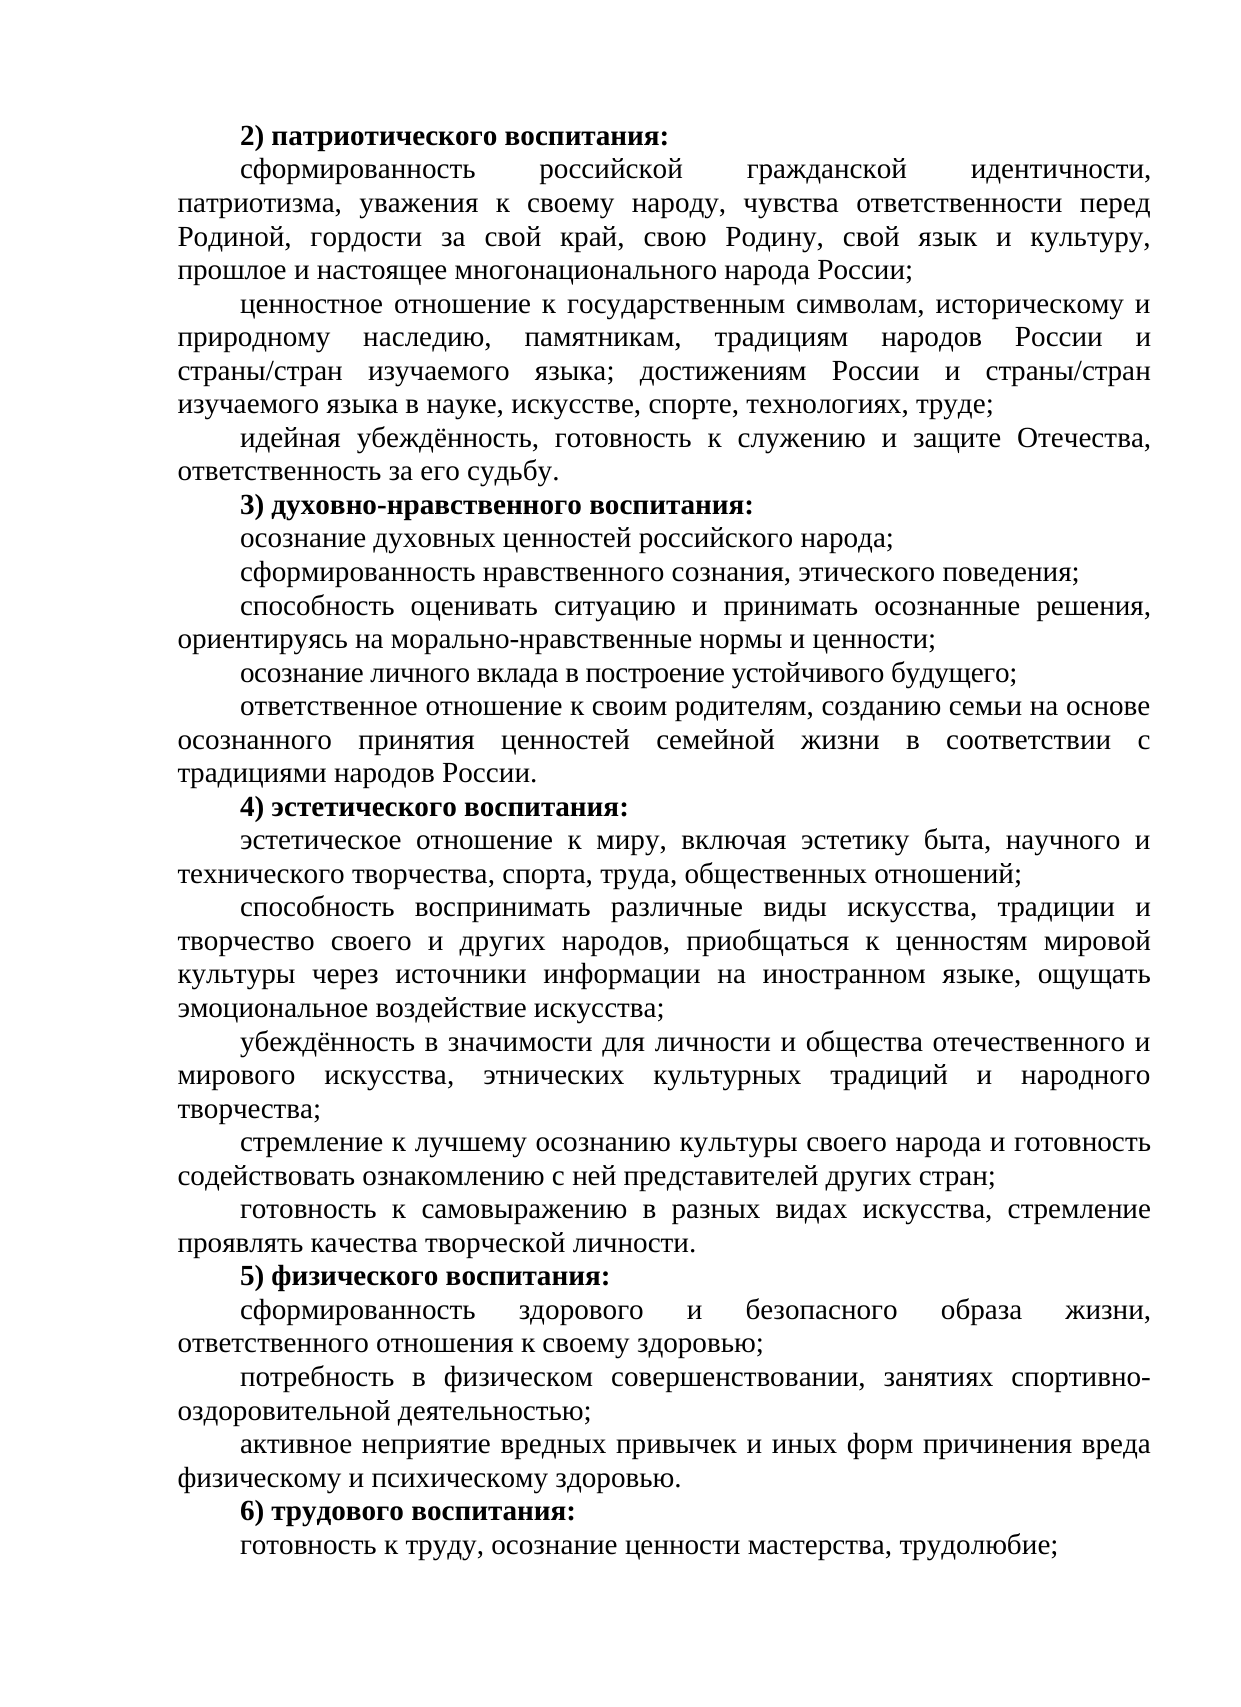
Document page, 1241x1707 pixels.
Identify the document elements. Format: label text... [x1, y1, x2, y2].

text ответственное отношение к своим родителям, созданию семьи на основе осознанного принятия ценностей семейной жизни в соответствии с традициями народов России. [177, 688, 1152, 789]
text убеждённость в значимости для личности и общества отечественного и мирового искусства, этнических культурных традиций и народного творчества; [177, 1024, 1152, 1124]
text активное неприятие вредных привычек и иных форм причинения вреда физическому и психическому здоровью. [177, 1426, 1152, 1493]
text 2) патриотического воспитания: [177, 118, 1152, 152]
text стремление к лучшему осознанию культуры своего народа и готовность содействовать ознакомлению с ней представителей других стран; [177, 1124, 1152, 1191]
text эстетическое отношение к миру, включая эстетику быта, научного и технического творчества, спорта, труда, общественных отношений; [177, 822, 1152, 889]
text готовность к самовыражению в разных видах искусства, стремление проявлять качества творческой личности. [177, 1191, 1152, 1258]
text способность воспринимать различные виды искусства, традиции и творчество своего и других народов, приобщаться к ценностям мировой культуры через источники информации на иностранном языке, ощущать эмоциональное воздействие искусства; [177, 889, 1152, 1024]
text осознание личного вклада в построение устойчивого будущего; [177, 655, 1152, 688]
text потребность в физическом совершенствовании, занятиях спортивно-оздоровительной деятельностью; [177, 1359, 1152, 1426]
text 5) физического воспитания: [177, 1258, 1152, 1292]
text сформированность российской гражданской идентичности, патриотизма, уважения к своему народу, чувства ответственности перед Родиной, гордости за свой край, свою Родину, свой язык и культуру, прошлое и настоящее многонационального народа России; [177, 152, 1152, 286]
text сформированность нравственного сознания, этического поведения; [177, 554, 1152, 588]
text 4) эстетического воспитания: [177, 789, 1152, 822]
text готовность к труду, осознание ценности мастерства, трудолюбие; [177, 1527, 1152, 1560]
text 3) духовно-нравственного воспитания: [177, 487, 1152, 521]
text осознание духовных ценностей российского народа; [177, 521, 1152, 554]
text ценностное отношение к государственным символам, историческому и природному наследию, памятникам, традициям народов России и страны/стран изучаемого языка; достижениям России и страны/стран изучаемого языка в науке, искусстве, спорте, технологиях, труде; [177, 286, 1152, 420]
text способность оценивать ситуацию и принимать осознанные решения, ориентируясь на морально-нравственные нормы и ценности; [177, 588, 1152, 655]
text 6) трудового воспитания: [177, 1493, 1152, 1527]
text идейная убеждённость, готовность к служению и защите Отечества, ответственность за его судьбу. [177, 420, 1152, 487]
text сформированность здорового и безопасного образа жизни, ответственного отношения к своему здоровью; [177, 1292, 1152, 1359]
